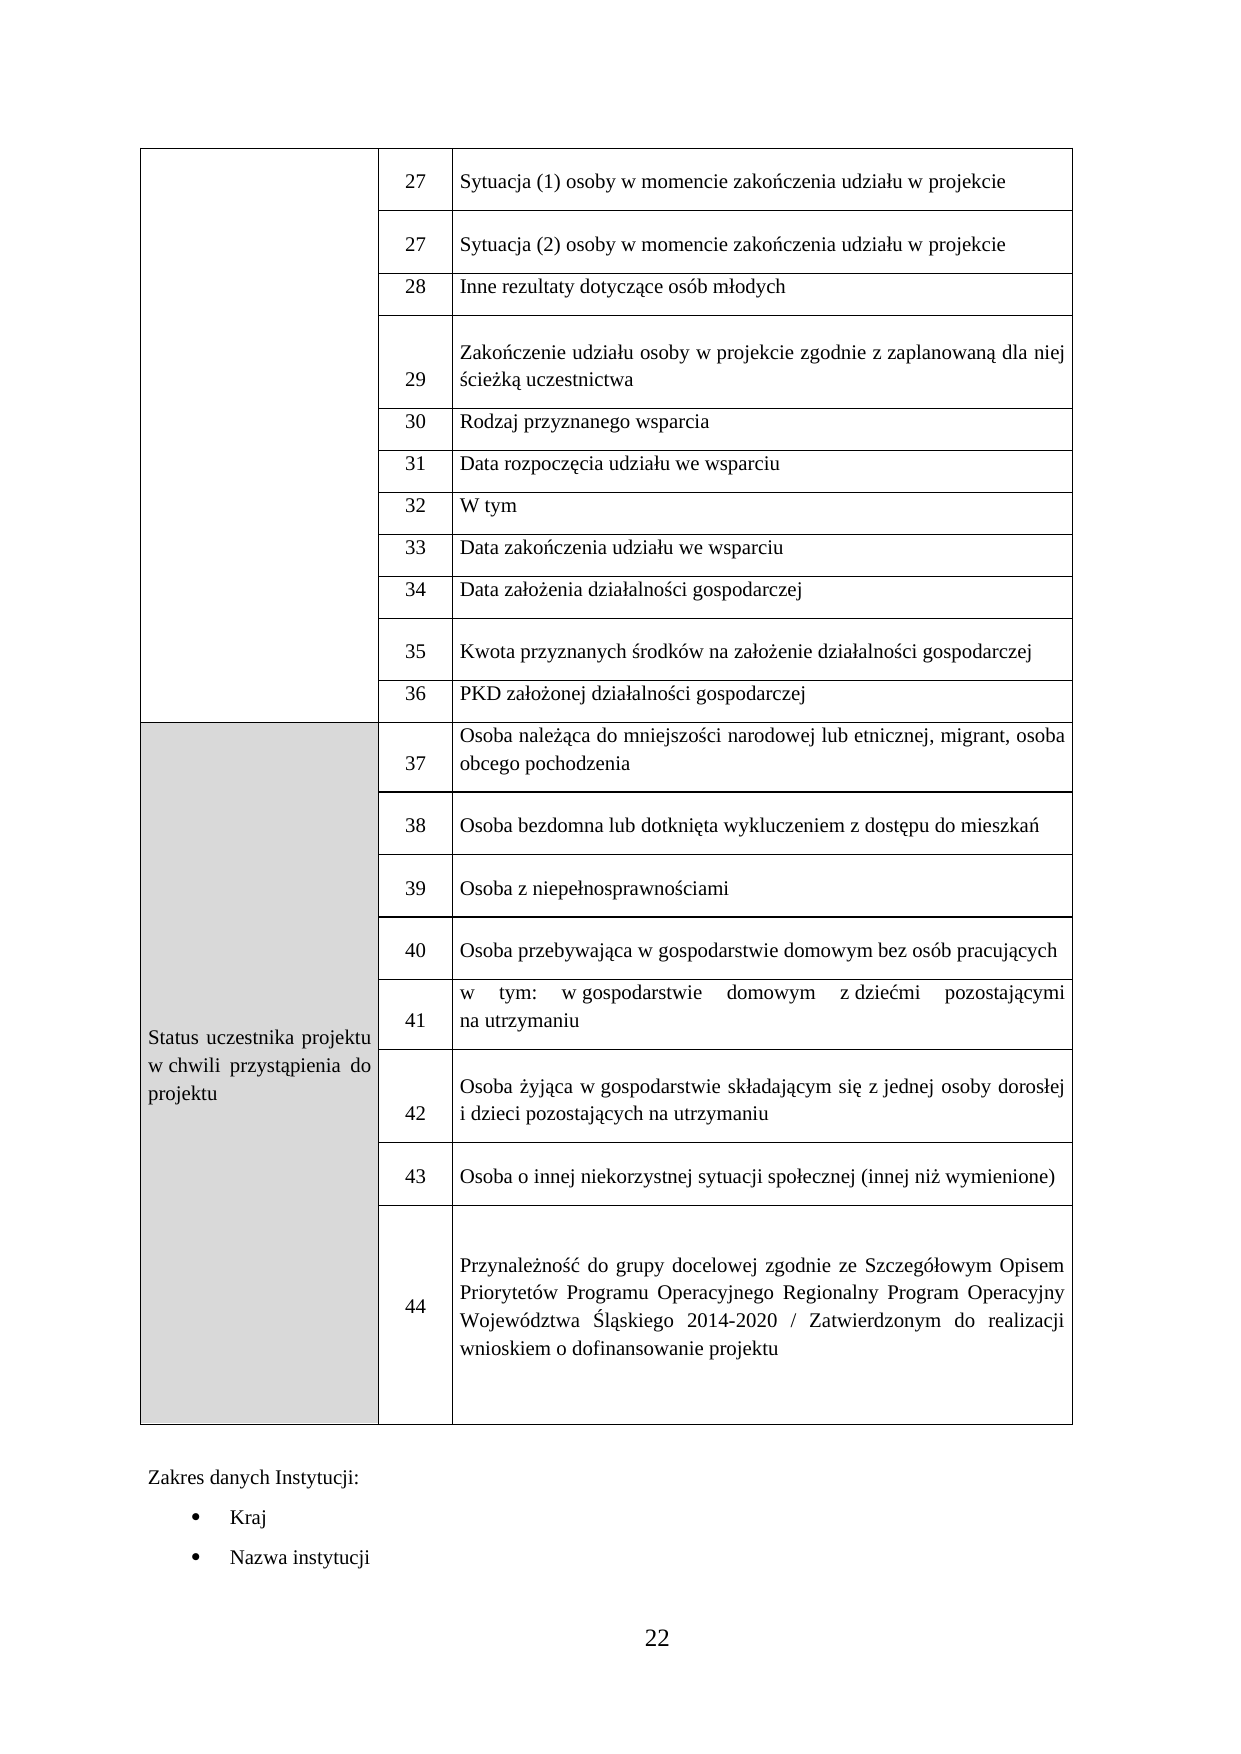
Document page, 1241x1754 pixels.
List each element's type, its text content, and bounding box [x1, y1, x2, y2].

table_cell Inne rezultaty dotyczące osób młodych [453, 274, 1072, 314]
table_cell 34 [379, 577, 452, 618]
table_cell 35 [379, 619, 452, 680]
table_cell Osoba bezdomna lub dotknięta wykluczeniem z dostępu do mieszkań [453, 793, 1072, 854]
table_cell 37 [379, 723, 452, 791]
table_cell W tym [453, 493, 1072, 534]
table_cell Data zakończenia udziału we wsparciu [453, 535, 1072, 576]
table_cell Osoba o innej niekorzystnej sytuacji społecznej (innej niż wymienione) [453, 1143, 1072, 1205]
table_cell 27 [379, 149, 452, 210]
table_cell 38 [379, 793, 452, 854]
table_cell Przynależność do grupy docelowej zgodnie ze Szczegółowym Opisem Priorytetów Programu Operacyjnego Regionalny Program Operacyjny Województwa Śląskiego 2014-2020 / Zatwierdzonym do realizacji wnioskiem o dofinansowanie projektu [453, 1206, 1072, 1423]
table_cell Sytuacja (1) osoby w momencie zakończenia udziału w projekcie [453, 149, 1072, 210]
table_cell 44 [379, 1206, 452, 1423]
list Kraj [192, 1505, 1167, 1529]
table_cell 27 [379, 211, 452, 273]
table_cell 36 [379, 681, 452, 722]
table_cell 42 [379, 1050, 452, 1142]
table_cell 31 [379, 451, 452, 492]
table_cell 39 [379, 855, 452, 916]
table_cell 41 [379, 980, 452, 1048]
table_cell Zakończenie udziału osoby w projekcie zgodnie z zaplanowaną dla niej ścieżką uczestnictwa [453, 316, 1072, 408]
table_cell 32 [379, 493, 452, 534]
table_cell Sytuacja (2) osoby w momencie zakończenia udziału w projekcie [453, 211, 1072, 273]
table_cell 30 [379, 409, 452, 450]
table_cell 43 [379, 1143, 452, 1205]
table_cell 40 [379, 918, 452, 979]
table_cell 29 [379, 316, 452, 408]
text Zakres danych Instytucji: [148, 1464, 1167, 1489]
table_cell Data założenia działalności gospodarczej [453, 577, 1072, 618]
table_cell Data rozpoczęcia udziału we wsparciu [453, 451, 1072, 492]
table_cell Rodzaj przyznanego wsparcia [453, 409, 1072, 450]
table_cell Osoba żyjąca w gospodarstwie składającym się z jednej osoby dorosłej i dzieci pozostających na utrzymaniu [453, 1050, 1072, 1142]
table_cell 33 [379, 535, 452, 576]
table_cell Status uczestnika projektu w chwili przystąpienia do projektu [141, 723, 378, 1423]
table_cell PKD założonej działalności gospodarczej [453, 681, 1072, 722]
table_cell Osoba z niepełnosprawnościami [453, 855, 1072, 916]
table_cell w tym: w gospodarstwie domowym z dziećmi pozostającymi na utrzymaniu [453, 980, 1072, 1048]
table_cell Kwota przyznanych środków na założenie działalności gospodarczej [453, 619, 1072, 680]
table_cell Osoba przebywająca w gospodarstwie domowym bez osób pracujących [453, 918, 1072, 979]
table_cell 28 [379, 274, 452, 314]
table_cell Osoba należąca do mniejszości narodowej lub etnicznej, migrant, osoba obcego pochodzenia [453, 723, 1072, 791]
list Nazwa instytucji [192, 1545, 1167, 1569]
